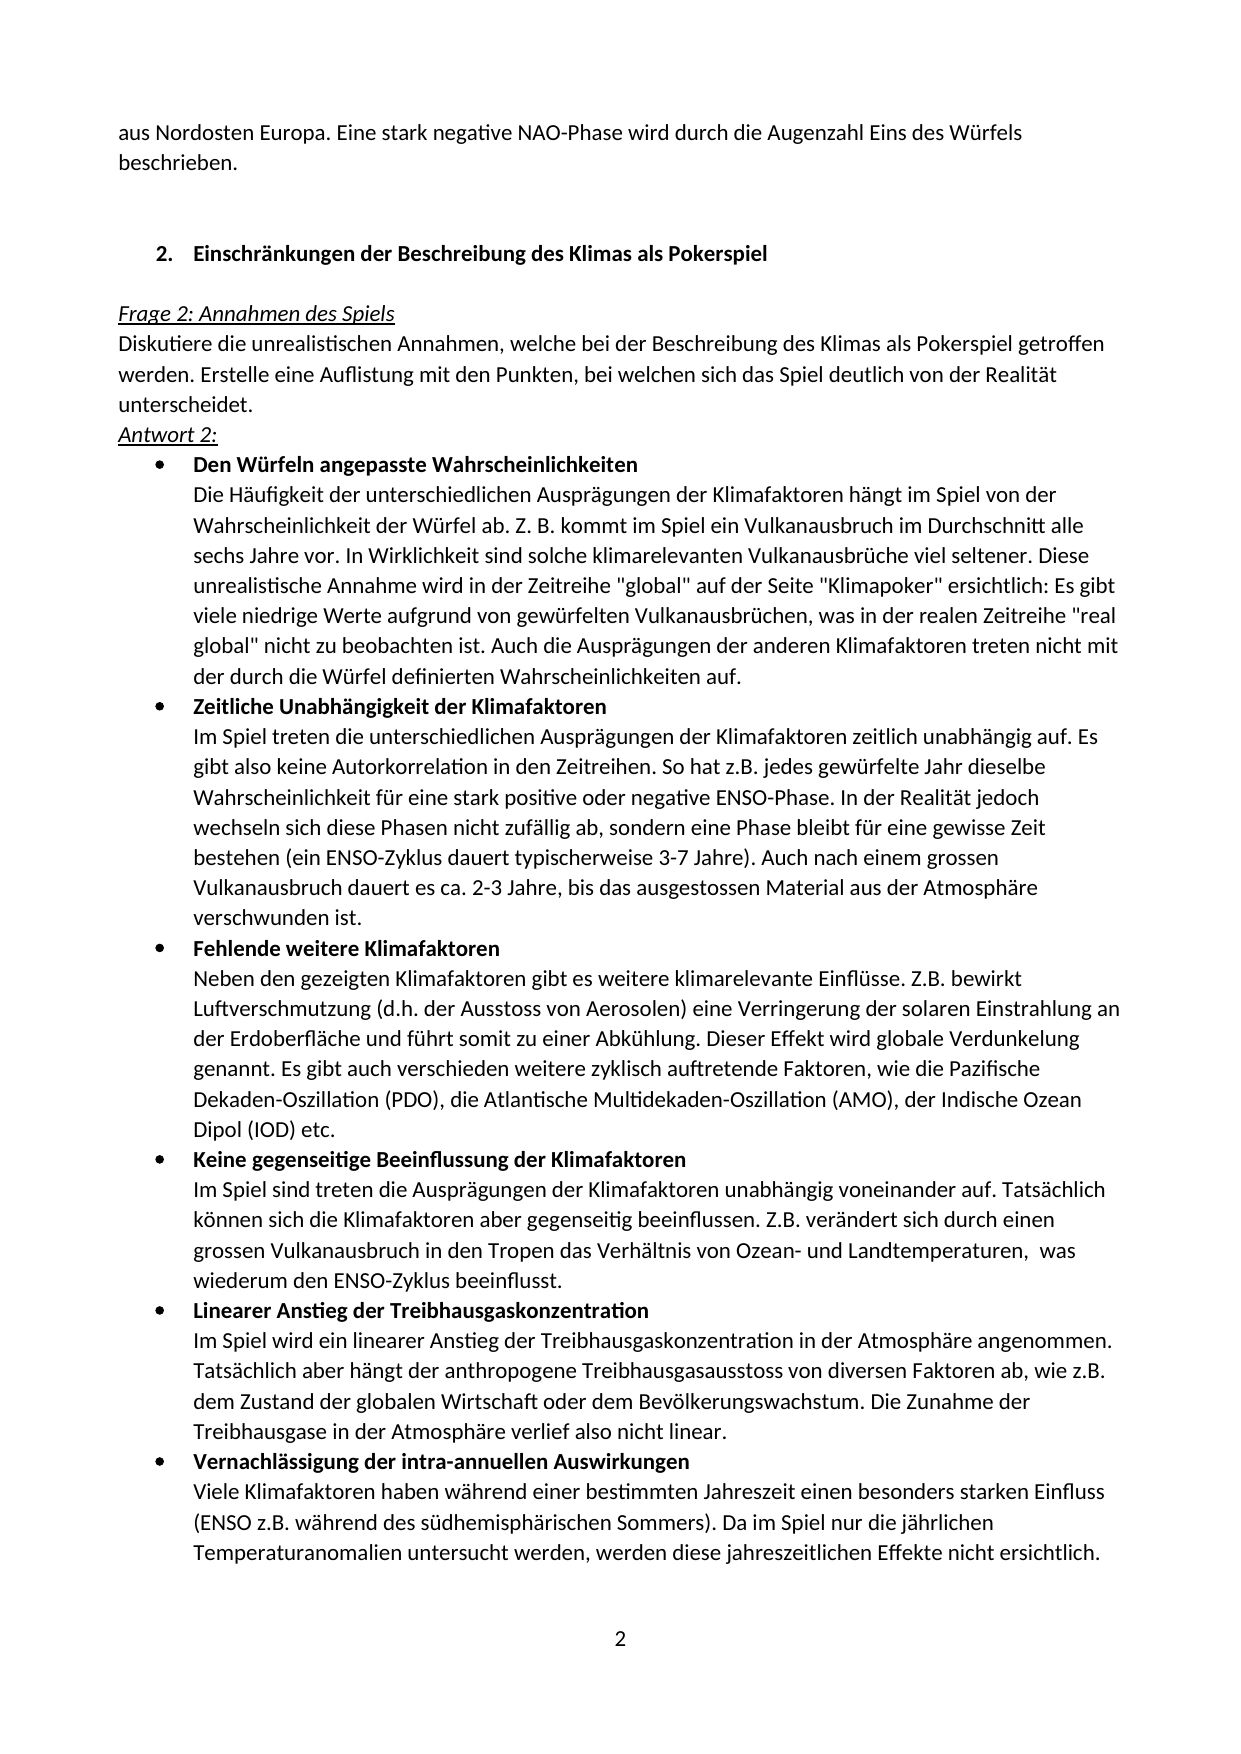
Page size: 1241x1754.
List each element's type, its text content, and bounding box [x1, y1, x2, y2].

list Die Häufigkeit der unterschiedlichen Ausprägungen der Klimafaktoren hängt im Spiel von der Wahrscheinlichkeit der Würfel ab. Z. B. kommt im Spiel ein Vulkanausbruch im Durchschnitt alle sechs Jahre vor. In Wirklichkeit sind solche klimarelevanten Vulkanausbrüche viel seltener. Diese unrealistische Annahme wird in der Zeitreihe "global" auf der Seite "Klimapoker" ersichtlich: Es gibt viele niedrige Werte aufgrund von gewürfelten Vulkanausbrüchen, was in der realen Zeitreihe "real global" nicht zu beobachten ist. Auch die Ausprägungen der anderen Klimafaktoren treten nicht mit der durch die Würfel definierten Wahrscheinlichkeiten auf. [193, 481, 1122, 690]
text Antwort 2: [118, 420, 1122, 448]
list Linearer Anstieg der Treibhausgaskonzentration [156, 1296, 1122, 1324]
list Im Spiel wird ein linearer Anstieg der Treibhausgaskonzentration in der Atmosphäre angenommen. Tatsächlich aber hängt der anthropogene Treibhausgasausstoss von diversen Faktoren ab, wie z.B. dem Zustand der globalen Wirtschaft oder dem Bevölkerungswachstum. Die Zunahme der Treibhausgase in der Atmosphäre verlief also nicht linear. [193, 1326, 1122, 1445]
list Neben den gezeigten Klimafaktoren gibt es weitere klimarelevante Einflüsse. Z.B. bewirkt Luftverschmutzung (d.h. der Ausstoss von Aerosolen) eine Verringerung der solaren Einstrahlung an der Erdoberfläche und führt somit zu einer Abkühlung. Dieser Effekt wird globale Verdunkelung genannt. Es gibt auch verschieden weitere zyklisch auftretende Faktoren, wie die Pazifische Dekaden-Oszillation (PDO), die Atlantische Multidekaden-Oszillation (AMO), der Indische Ozean Dipol (IOD) etc. [193, 964, 1122, 1143]
text Frage 2: Annahmen des Spiels [118, 299, 1122, 327]
list Vernachlässigung der intra-annuellen Auswirkungen [156, 1447, 1122, 1475]
list Einschränkungen der Beschreibung des Klimas als Pokerspiel [156, 239, 1122, 267]
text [118, 118, 1122, 176]
list Keine gegenseitige Beeinflussung der Klimafaktoren [156, 1145, 1122, 1173]
list Zeitliche Unabhängigkeit der Klimafaktoren [156, 692, 1122, 720]
text Diskutiere die unrealistischen Annahmen, welche bei der Beschreibung des Klimas als Pokerspiel getroffen werden. Erstelle eine Auflistung mit den Punkten, bei welchen sich das Spiel deutlich von der Realität unterscheidet. [118, 329, 1122, 418]
list Im Spiel treten die unterschiedlichen Ausprägungen der Klimafaktoren zeitlich unabhängig auf. Es gibt also keine Autorkorrelation in den Zeitreihen. So hat z.B. jedes gewürfelte Jahr dieselbe Wahrscheinlichkeit für eine stark positive oder negative ENSO-Phase. In der Realität jedoch wechseln sich diese Phasen nicht zufällig ab, sondern eine Phase bleibt für eine gewisse Zeit bestehen (ein ENSO-Zyklus dauert typischerweise 3-7 Jahre). Auch nach einem grossen Vulkanausbruch dauert es ca. 2-3 Jahre, bis das ausgestossen Material aus der Atmosphäre verschwunden ist. [193, 722, 1122, 932]
list Viele Klimafaktoren haben während einer bestimmten Jahreszeit einen besonders starken Einfluss (ENSO z.B. während des südhemisphärischen Sommers). Da im Spiel nur die jährlichen Temperaturanomalien untersucht werden, werden diese jahreszeitlichen Effekte nicht ersichtlich. [193, 1477, 1122, 1566]
list Den Würfeln angepasste Wahrscheinlichkeiten [156, 450, 1122, 478]
list Fehlende weitere Klimafaktoren [156, 934, 1122, 962]
list Im Spiel sind treten die Ausprägungen der Klimafaktoren unabhängig voneinander auf. Tatsächlich können sich die Klimafaktoren aber gegenseitig beeinflussen. Z.B. verändert sich durch einen grossen Vulkanausbruch in den Tropen das Verhältnis von Ozean- und Landtemperaturen, was wiederum den ENSO-Zyklus beeinflusst. [193, 1175, 1122, 1294]
